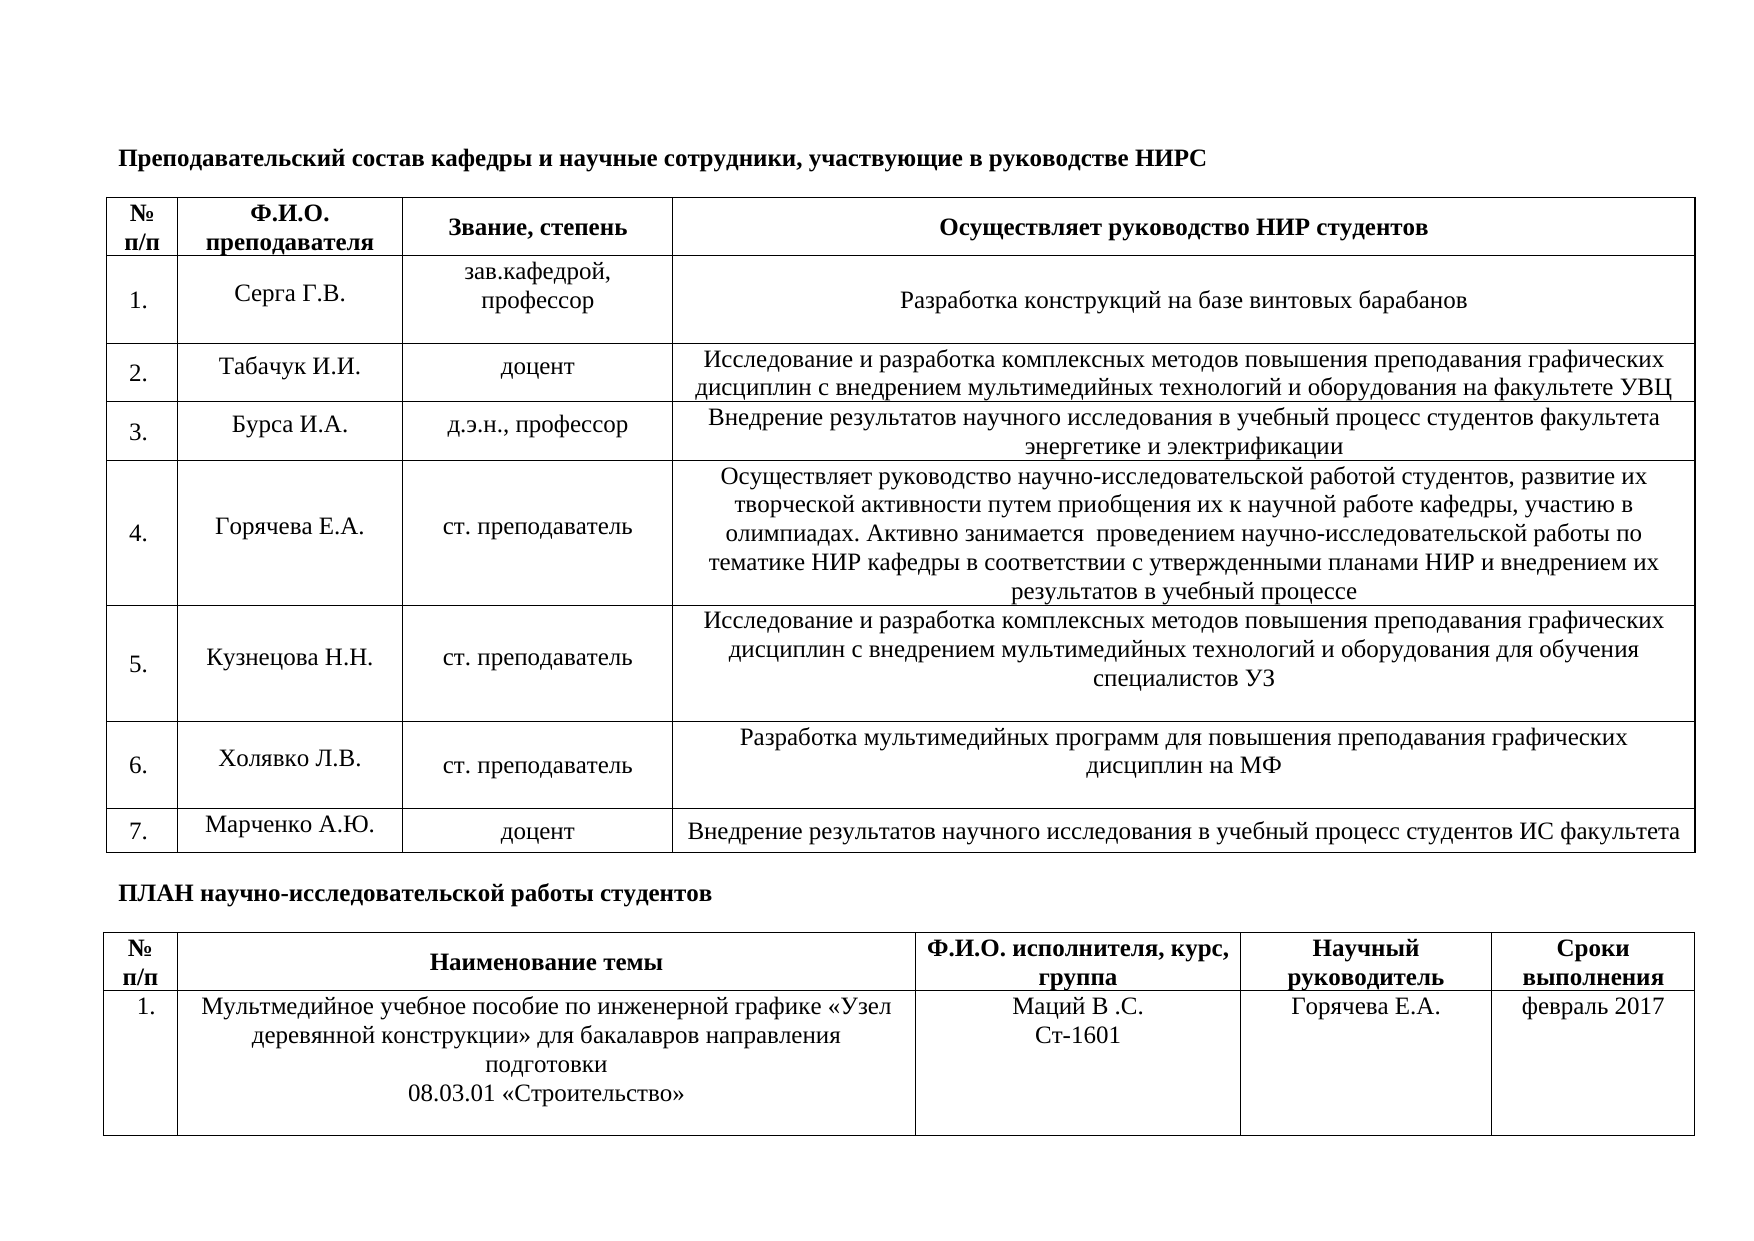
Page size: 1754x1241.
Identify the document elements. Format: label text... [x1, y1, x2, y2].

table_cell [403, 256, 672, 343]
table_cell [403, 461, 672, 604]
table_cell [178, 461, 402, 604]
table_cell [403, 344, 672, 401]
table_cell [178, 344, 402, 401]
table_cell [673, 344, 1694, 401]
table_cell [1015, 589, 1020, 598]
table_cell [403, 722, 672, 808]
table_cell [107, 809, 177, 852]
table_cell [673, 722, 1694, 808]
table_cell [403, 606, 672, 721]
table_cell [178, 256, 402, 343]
text Преподавательский состав кафедры и научные сотрудники, участвующие в руководстве НИРС [118, 143, 1636, 172]
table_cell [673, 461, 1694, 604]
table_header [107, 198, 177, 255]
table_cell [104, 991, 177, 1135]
text ПЛАН научно-исследовательской работы студентов [118, 878, 1636, 907]
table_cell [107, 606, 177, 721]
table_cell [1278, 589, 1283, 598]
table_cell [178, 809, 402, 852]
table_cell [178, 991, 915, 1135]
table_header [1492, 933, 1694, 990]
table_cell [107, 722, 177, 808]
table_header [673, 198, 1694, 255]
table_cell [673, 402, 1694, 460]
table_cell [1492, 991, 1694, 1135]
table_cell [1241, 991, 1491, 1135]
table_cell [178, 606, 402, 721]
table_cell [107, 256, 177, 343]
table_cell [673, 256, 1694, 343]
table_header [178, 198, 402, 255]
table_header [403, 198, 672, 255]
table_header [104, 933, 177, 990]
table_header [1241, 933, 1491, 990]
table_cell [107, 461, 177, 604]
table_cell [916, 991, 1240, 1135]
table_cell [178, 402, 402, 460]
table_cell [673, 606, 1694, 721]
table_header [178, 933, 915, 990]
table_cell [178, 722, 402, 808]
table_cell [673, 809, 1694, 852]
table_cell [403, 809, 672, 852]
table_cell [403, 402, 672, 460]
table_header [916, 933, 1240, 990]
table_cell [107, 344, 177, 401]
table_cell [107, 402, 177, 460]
